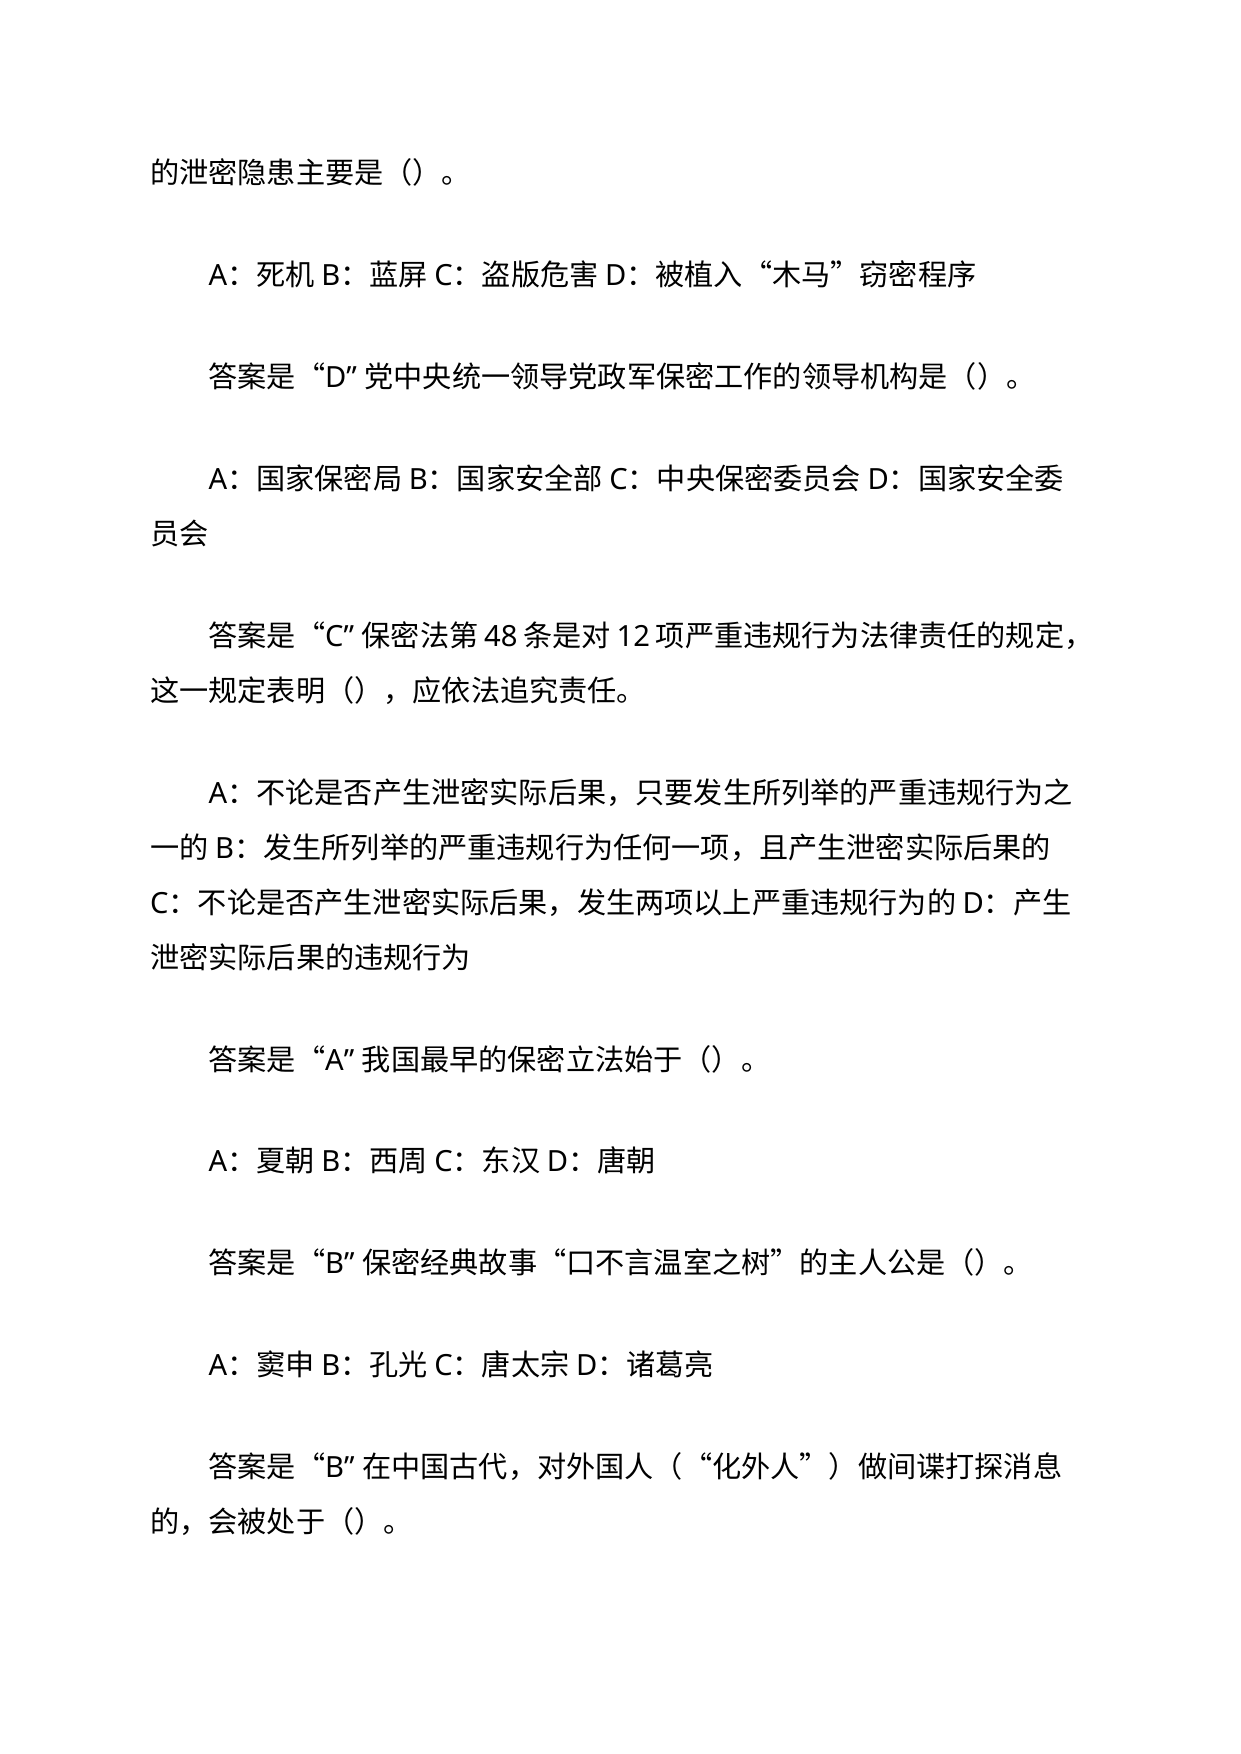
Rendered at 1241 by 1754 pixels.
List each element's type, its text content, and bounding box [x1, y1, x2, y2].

text 答案是“B” 在中国古代，对外国人（“化外人”）做间谍打探消息的，会被处于（）。 [150, 1444, 1090, 1541]
text A：国家保密局 B：国家安全部 C：中央保密委员会 D：国家安全委员会 [150, 456, 1090, 553]
text A：死机 B：蓝屏 C：盗版危害 D：被植入“木马”窃密程序 [150, 252, 1090, 294]
text A：窦申 B：孔光 C：唐太宗 D：诸葛亮 [150, 1342, 1090, 1384]
text 答案是“C” 保密法第48条是对12项严重违规行为法律责任的规定，这一规定表明（），应依法追究责任。 [150, 612, 1090, 710]
text A：夏朝 B：西周 C：东汉 D：唐朝 [150, 1138, 1090, 1180]
text 答案是“A” 我国最早的保密立法始于（）。 [150, 1036, 1090, 1078]
text A：不论是否产生泄密实际后果，只要发生所列举的严重违规行为之一的 B：发生所列举的严重违规行为任何一项，且产生泄密实际后果的 C：不论是否产生泄密实际后果，发生两项以上严重违规行为的 D：产生泄密实际后果的违规行为 [150, 769, 1090, 977]
text 答案是“D” 党中央统一领导党政军保密工作的领导机构是（）。 [150, 354, 1090, 396]
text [150, 150, 1090, 192]
text 答案是“B” 保密经典故事“口不言温室之树”的主人公是（）。 [150, 1240, 1090, 1282]
